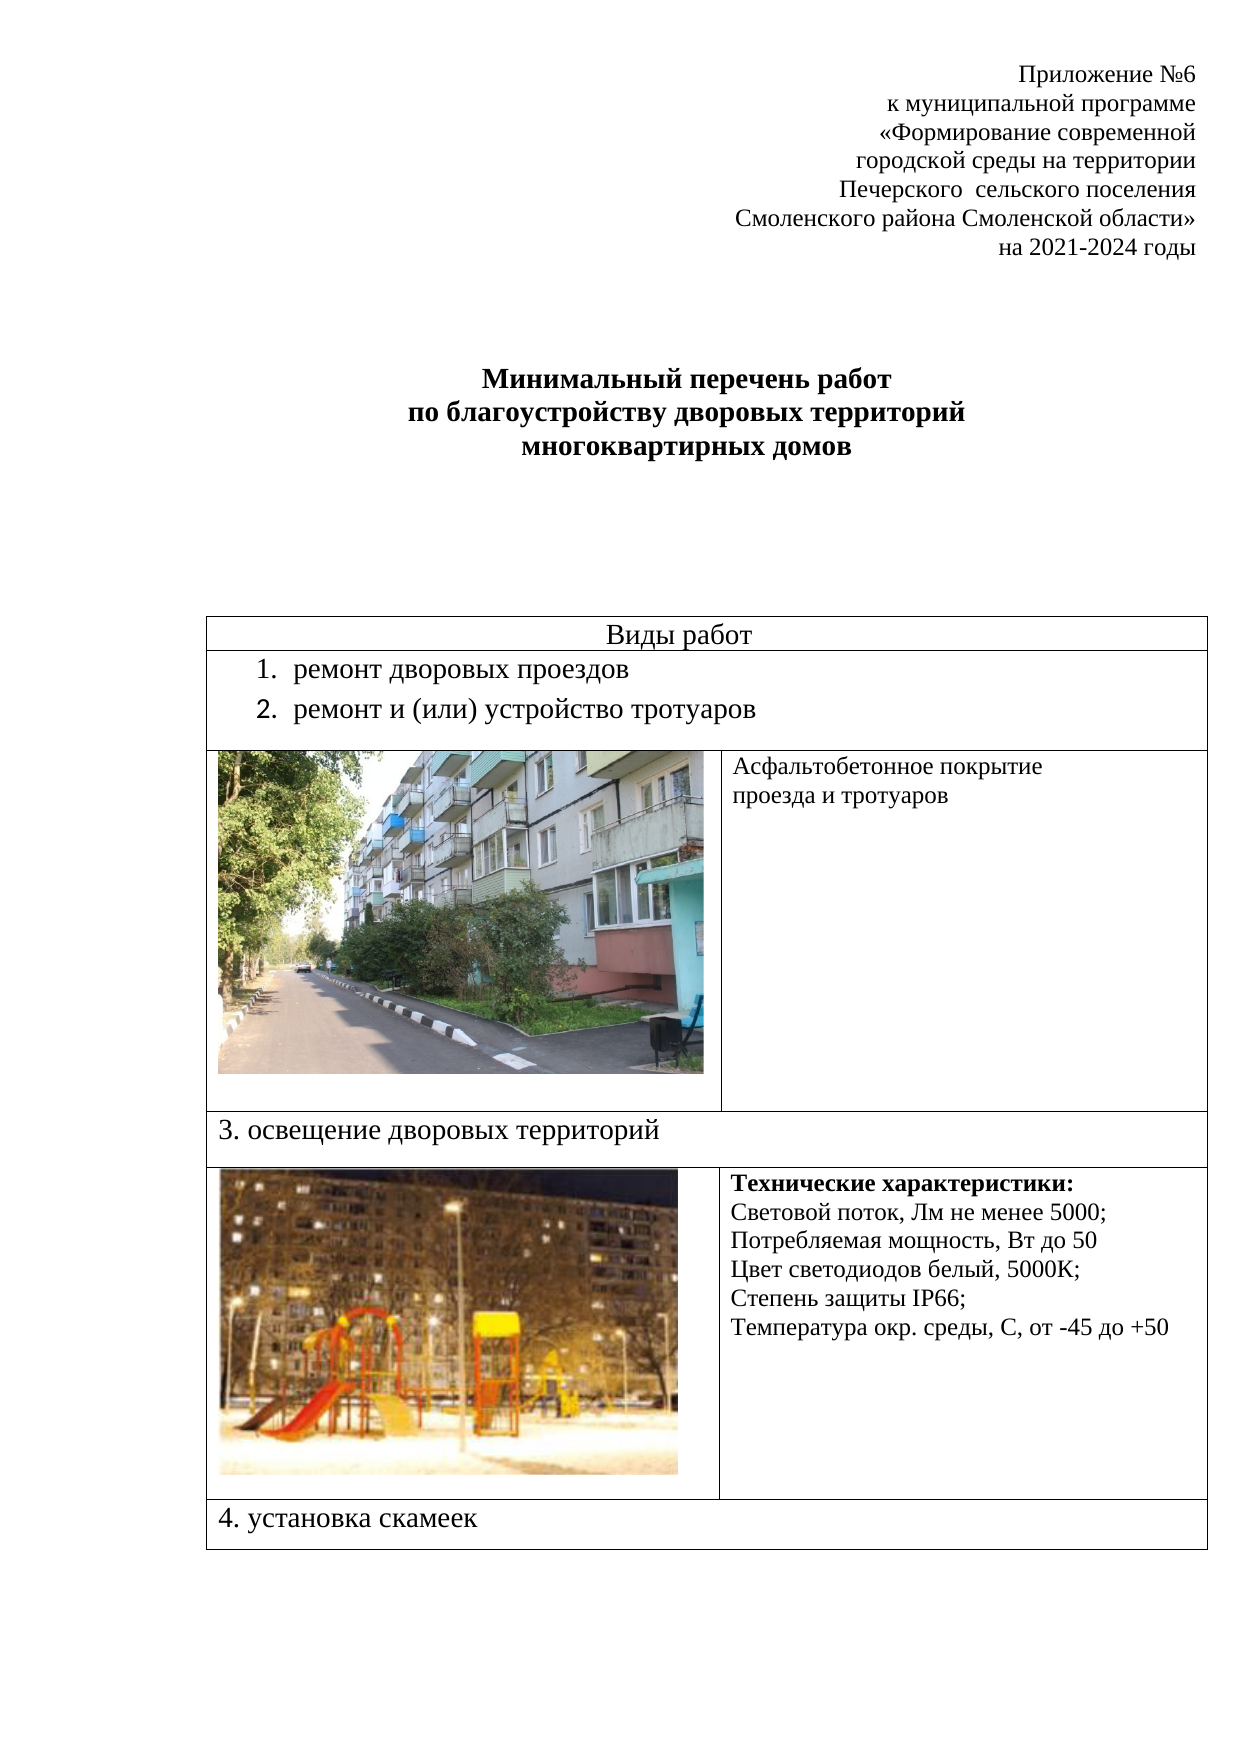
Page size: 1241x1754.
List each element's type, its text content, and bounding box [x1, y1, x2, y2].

text городской среды на территории [177, 145, 1196, 174]
text многоквартирных домов [177, 428, 1196, 462]
table_cell [207, 1168, 719, 1499]
table_cell 3. освещение дворовых территорий [207, 1112, 1207, 1167]
text по благоустройству дворовых территорий [177, 394, 1196, 428]
table_header Виды работ [207, 617, 1207, 650]
picture [218, 751, 704, 1074]
table_cell 4. установка скамеек [207, 1500, 1207, 1548]
text Смоленского района Смоленской области» [177, 203, 1196, 232]
table_cell Технические характеристики: Световой поток, Лм не менее 5000; Потребляемая мощность, Вт до 50 Цвет светодиодов белый, 5000К; Степень защиты IP66; Температура окр. среды, С, от -45 до +50 [720, 1168, 1207, 1499]
table_cell Асфальтобетонное покрытие проезда и тротуаров [722, 751, 1207, 1111]
table_cell ремонт дворовых проездов ремонт и (или) устройство тротуаров [207, 651, 1207, 750]
text Минимальный перечень работ [177, 361, 1196, 394]
text на 2021-2024 годы [177, 232, 1196, 260]
text Печерского сельского поселения [177, 174, 1196, 203]
table_cell [207, 751, 721, 1111]
text Приложение №6 [177, 59, 1196, 88]
text к муниципальной программе [177, 88, 1196, 117]
text «Формирование современной [177, 117, 1196, 145]
